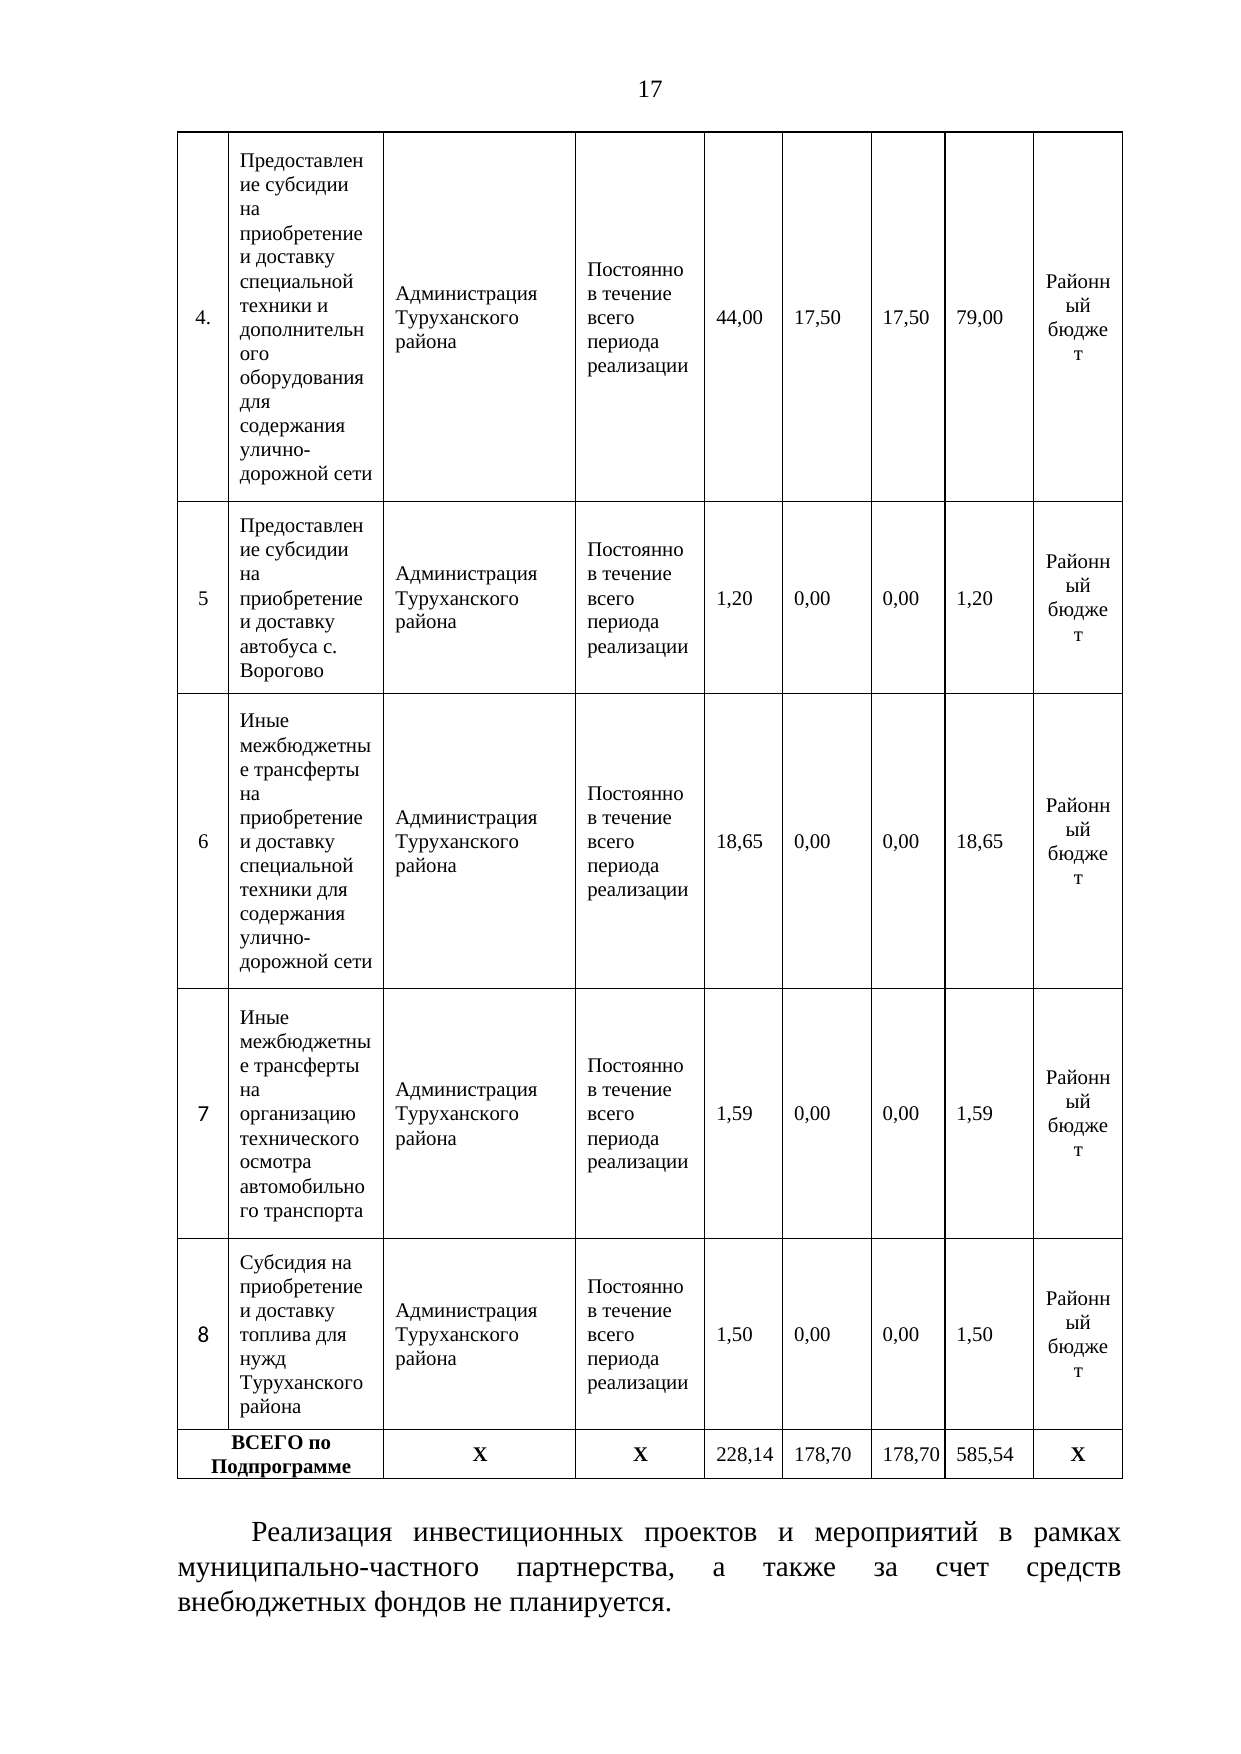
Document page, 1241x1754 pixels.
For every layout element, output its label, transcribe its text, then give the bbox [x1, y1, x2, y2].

table_cell 0,00 [872, 1239, 944, 1428]
table_cell Предоставление субсидии на приобретение и доставку автобуса с. Ворогово [229, 502, 383, 693]
table_cell 1,50 [705, 1239, 782, 1428]
table_cell 0,00 [872, 989, 944, 1238]
table_cell Х [576, 1430, 704, 1478]
table_cell 5 [178, 502, 228, 693]
table_cell Администрация Туруханского района [384, 694, 575, 988]
table_cell 7 [178, 989, 228, 1238]
table_cell Субсидия на приобретение и доставку топлива для нужд Туруханского района [229, 1239, 383, 1428]
table_cell Администрация Туруханского района [384, 989, 575, 1238]
table_cell 0,00 [783, 989, 871, 1238]
table_cell 585,54 [946, 1430, 1033, 1478]
table_cell Районный бюджет [1034, 502, 1122, 693]
table_cell Постоянно в течение всего периода реализации [576, 989, 704, 1238]
table_cell 0,00 [872, 502, 944, 693]
table_cell Х [1034, 1430, 1122, 1478]
table_cell 8 [178, 1239, 228, 1428]
table_cell 4. [178, 133, 228, 501]
table_cell Постоянно в течение всего периода реализации [576, 694, 704, 988]
table_cell Постоянно в течение всего периода реализации [576, 502, 704, 693]
table_cell 79,00 [946, 133, 1033, 501]
table_cell Предоставление субсидии на приобретение и доставку специальной техники и дополнительного оборудования для содержания улично-дорожной сети [229, 133, 383, 501]
table_cell 1,59 [946, 989, 1033, 1238]
table_cell Администрация Туруханского района [384, 502, 575, 693]
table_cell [576, 133, 704, 501]
table_cell 17,50 [783, 133, 871, 501]
table_cell Иные межбюджетные трансферты на организацию технического осмотра автомобильного транспорта [229, 989, 383, 1238]
table_cell Районный бюджет [1034, 694, 1122, 988]
table_cell Районный бюджет [1034, 133, 1122, 501]
table_cell 0,00 [783, 694, 871, 988]
table_cell 17,50 [872, 133, 944, 501]
table_cell 0,00 [783, 1239, 871, 1428]
table_cell Постоянно в течение всего периода реализации [576, 1239, 704, 1428]
table_cell 0,00 [783, 502, 871, 693]
table_cell 178,70 [872, 1430, 944, 1478]
table_cell 1,20 [705, 502, 782, 693]
table_cell 6 [178, 694, 228, 988]
table_cell Районный бюджет [1034, 1239, 1122, 1428]
table_cell Иные межбюджетные трансферты на приобретение и доставку специальной техники для содержания улично-дорожной сети [229, 694, 383, 988]
table_cell 1,20 [946, 502, 1033, 693]
table_cell 1,59 [705, 989, 782, 1238]
table_cell ВСЕГО по Подпрограмме [178, 1430, 383, 1478]
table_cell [384, 133, 575, 501]
table_cell 0,00 [872, 694, 944, 988]
table_cell 228,14 [705, 1430, 782, 1478]
table_cell Районный бюджет [1034, 989, 1122, 1238]
table_cell 18,65 [705, 694, 782, 988]
table_cell Х [384, 1430, 575, 1478]
table_cell 178,70 [783, 1430, 871, 1478]
table_cell 1,50 [946, 1239, 1033, 1428]
table_cell 44,00 [705, 133, 782, 501]
table_cell Администрация Туруханского района [384, 1239, 575, 1428]
table_cell 18,65 [946, 694, 1033, 988]
text Реализация инвестиционных проектов и мероприятий в рамках муниципально-частного партнерства, а также за счет средств внебюджетных фондов не планируется. [177, 1514, 1122, 1618]
